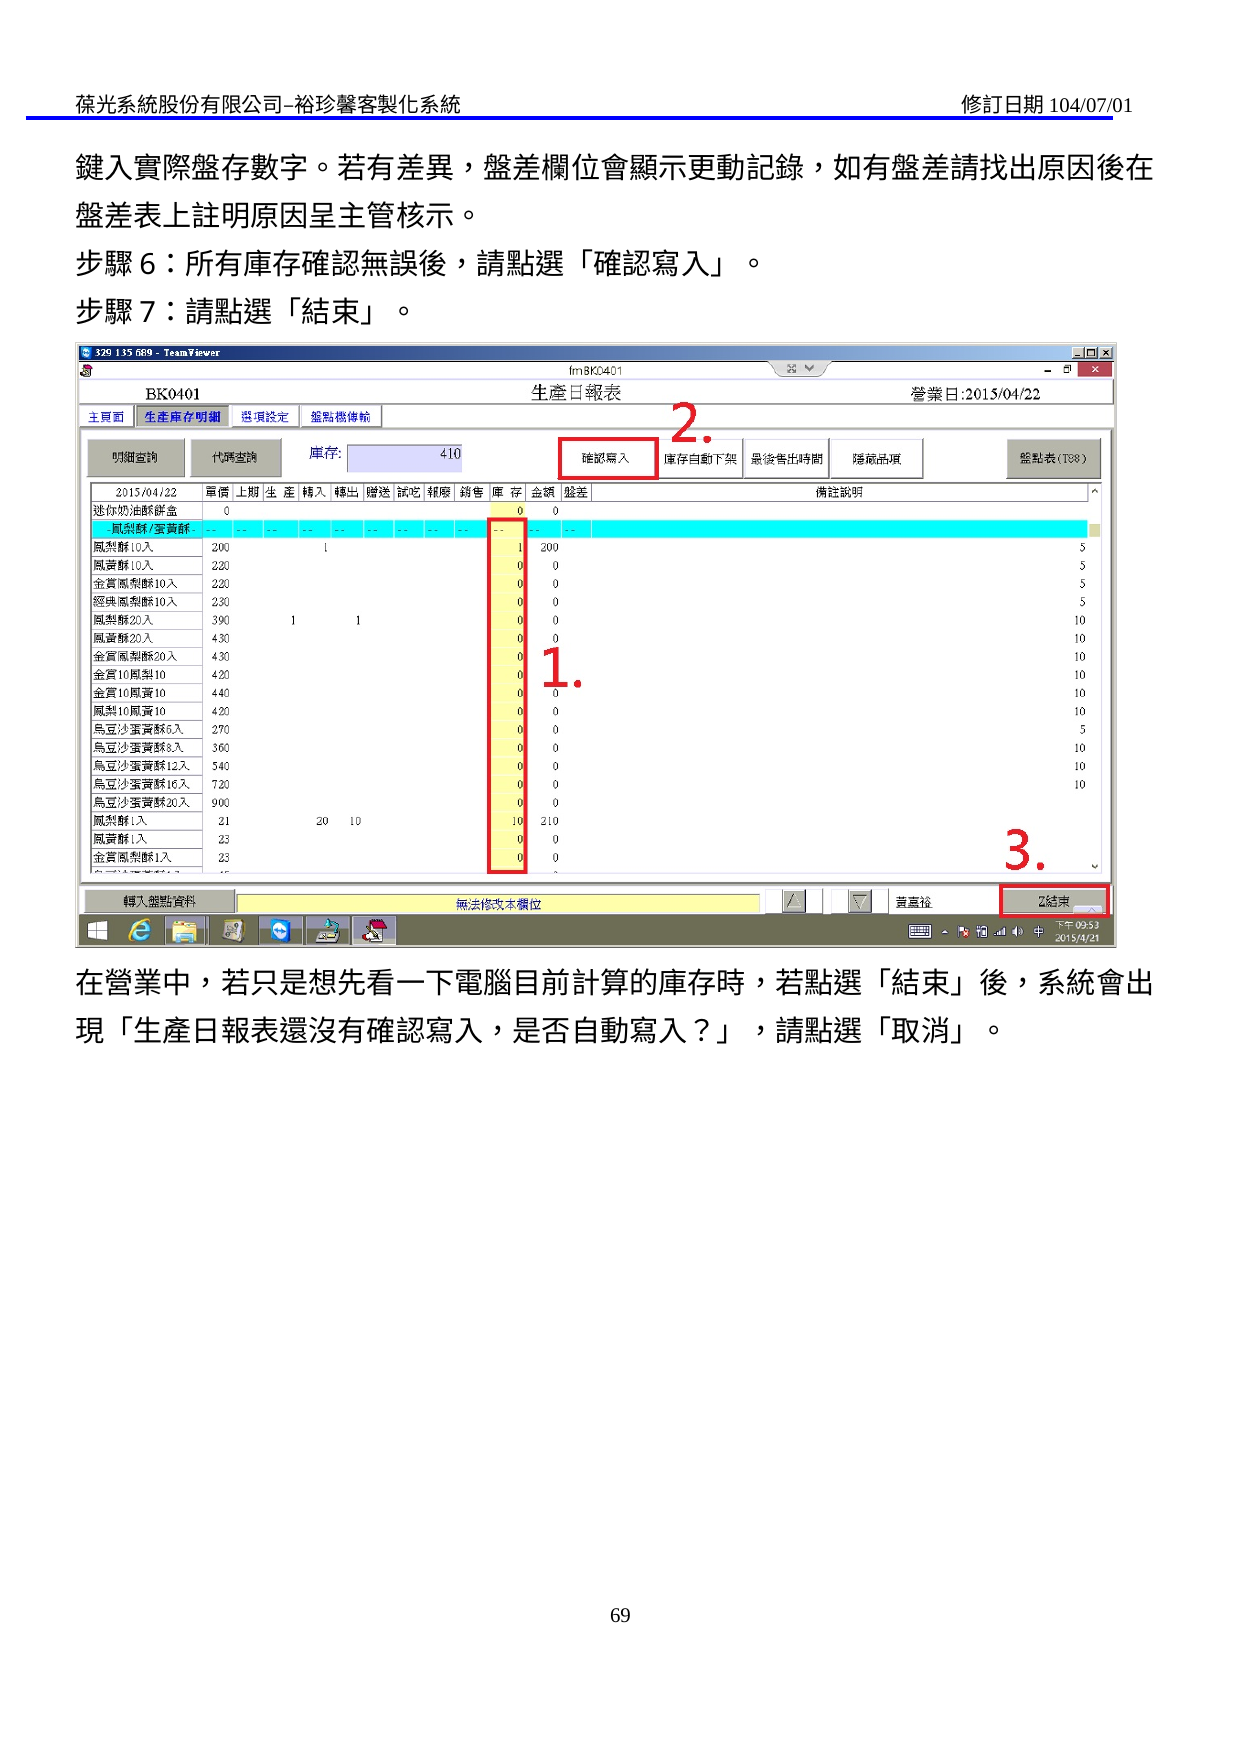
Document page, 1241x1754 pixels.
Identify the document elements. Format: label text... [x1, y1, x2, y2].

text 在營業中，若只是想先看一下電腦目前計算的庫存時，若點選「結束」後，系統會出現「生產日報表還沒有確認寫入，是否自動寫入？」，請點選「取消」。 [75, 956, 1165, 1052]
picture [75, 342, 1117, 948]
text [75, 142, 1165, 238]
text 步驟7：請點選「結束」。 [75, 286, 1165, 333]
text 步驟6：所有庫存確認無誤後，請點選「確認寫入」。 [75, 238, 1165, 286]
